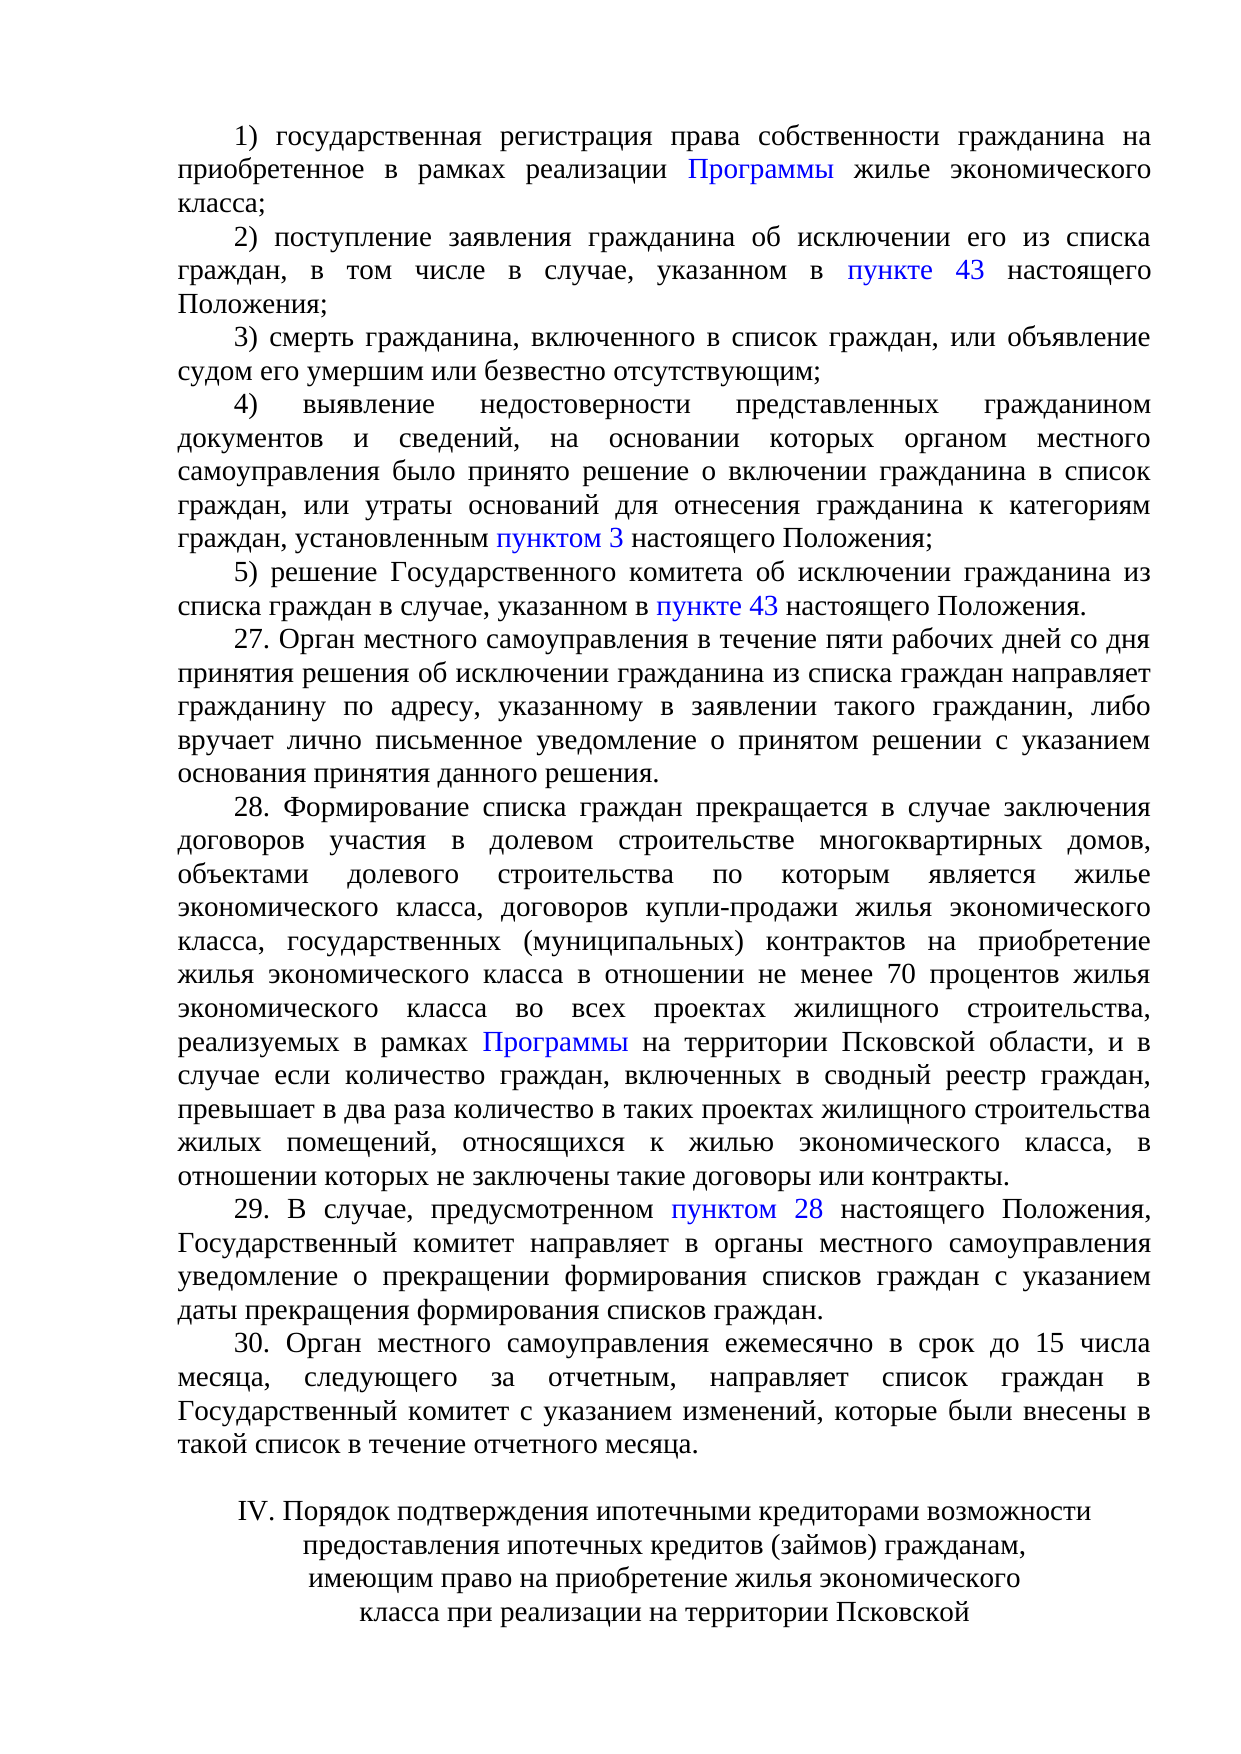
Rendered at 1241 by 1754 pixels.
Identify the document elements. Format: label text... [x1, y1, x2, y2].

text 29. В случае, предусмотренном пунктом 28 настоящего Положения, Государственный комитет направляет в органы местного самоуправления уведомление о прекращении формирования списков граждан с указанием даты прекращения формирования списков граждан. [177, 1191, 1152, 1326]
text 30. Орган местного самоуправления ежемесячно в срок до 15 числа месяца, следующего за отчетным, направляет список граждан в Государственный комитет с указанием изменений, которые были внесены в такой список в течение отчетного месяца. [177, 1326, 1152, 1460]
text 3) смерть гражданина, включенного в список граждан, или объявление судом его умершим или безвестно отсутствующим; [177, 319, 1152, 386]
text 5) решение Государственного комитета об исключении гражданина из списка граждан в случае, указанном в пункте 43 настоящего Положения. [177, 554, 1152, 621]
text IV. Порядок подтверждения ипотечными кредиторами возможности [177, 1493, 1152, 1527]
text 1) государственная регистрация права собственности гражданина на приобретенное в рамках реализации Программы жилье экономического класса; [177, 118, 1152, 219]
text предоставления ипотечных кредитов (займов) гражданам, [177, 1527, 1152, 1560]
text 28. Формирование списка граждан прекращается в случае заключения договоров участия в долевом строительстве многоквартирных домов, объектами долевого строительства по которым является жилье экономического класса, договоров купли-продажи жилья экономического класса, государственных (муниципальных) контрактов на приобретение жилья экономического класса в отношении не менее 70 процентов жилья экономического класса во всех проектах жилищного строительства, реализуемых в рамках Программы на территории Псковской области, и в случае если количество граждан, включенных в сводный реестр граждан, превышает в два раза количество в таких проектах жилищного строительства жилых помещений, относящихся к жилью экономического класса, в отношении которых не заключены такие договоры или контракты. [177, 789, 1152, 1191]
text 2) поступление заявления гражданина об исключении его из списка граждан, в том числе в случае, указанном в пункте 43 настоящего Положения; [177, 219, 1152, 319]
text 4) выявление недостоверности представленных гражданином документов и сведений, на основании которых органом местного самоуправления было принято решение о включении гражданина в список граждан, или утраты оснований для отнесения гражданина к категориям граждан, установленным пунктом 3 настоящего Положения; [177, 386, 1152, 554]
text класса при реализации на территории Псковской [177, 1594, 1152, 1627]
text имеющим право на приобретение жилья экономического [177, 1560, 1152, 1594]
text 27. Орган местного самоуправления в течение пяти рабочих дней со дня принятия решения об исключении гражданина из списка граждан направляет гражданину по адресу, указанному в заявлении такого гражданин, либо вручает лично письменное уведомление о принятом решении с указанием основания принятия данного решения. [177, 621, 1152, 789]
